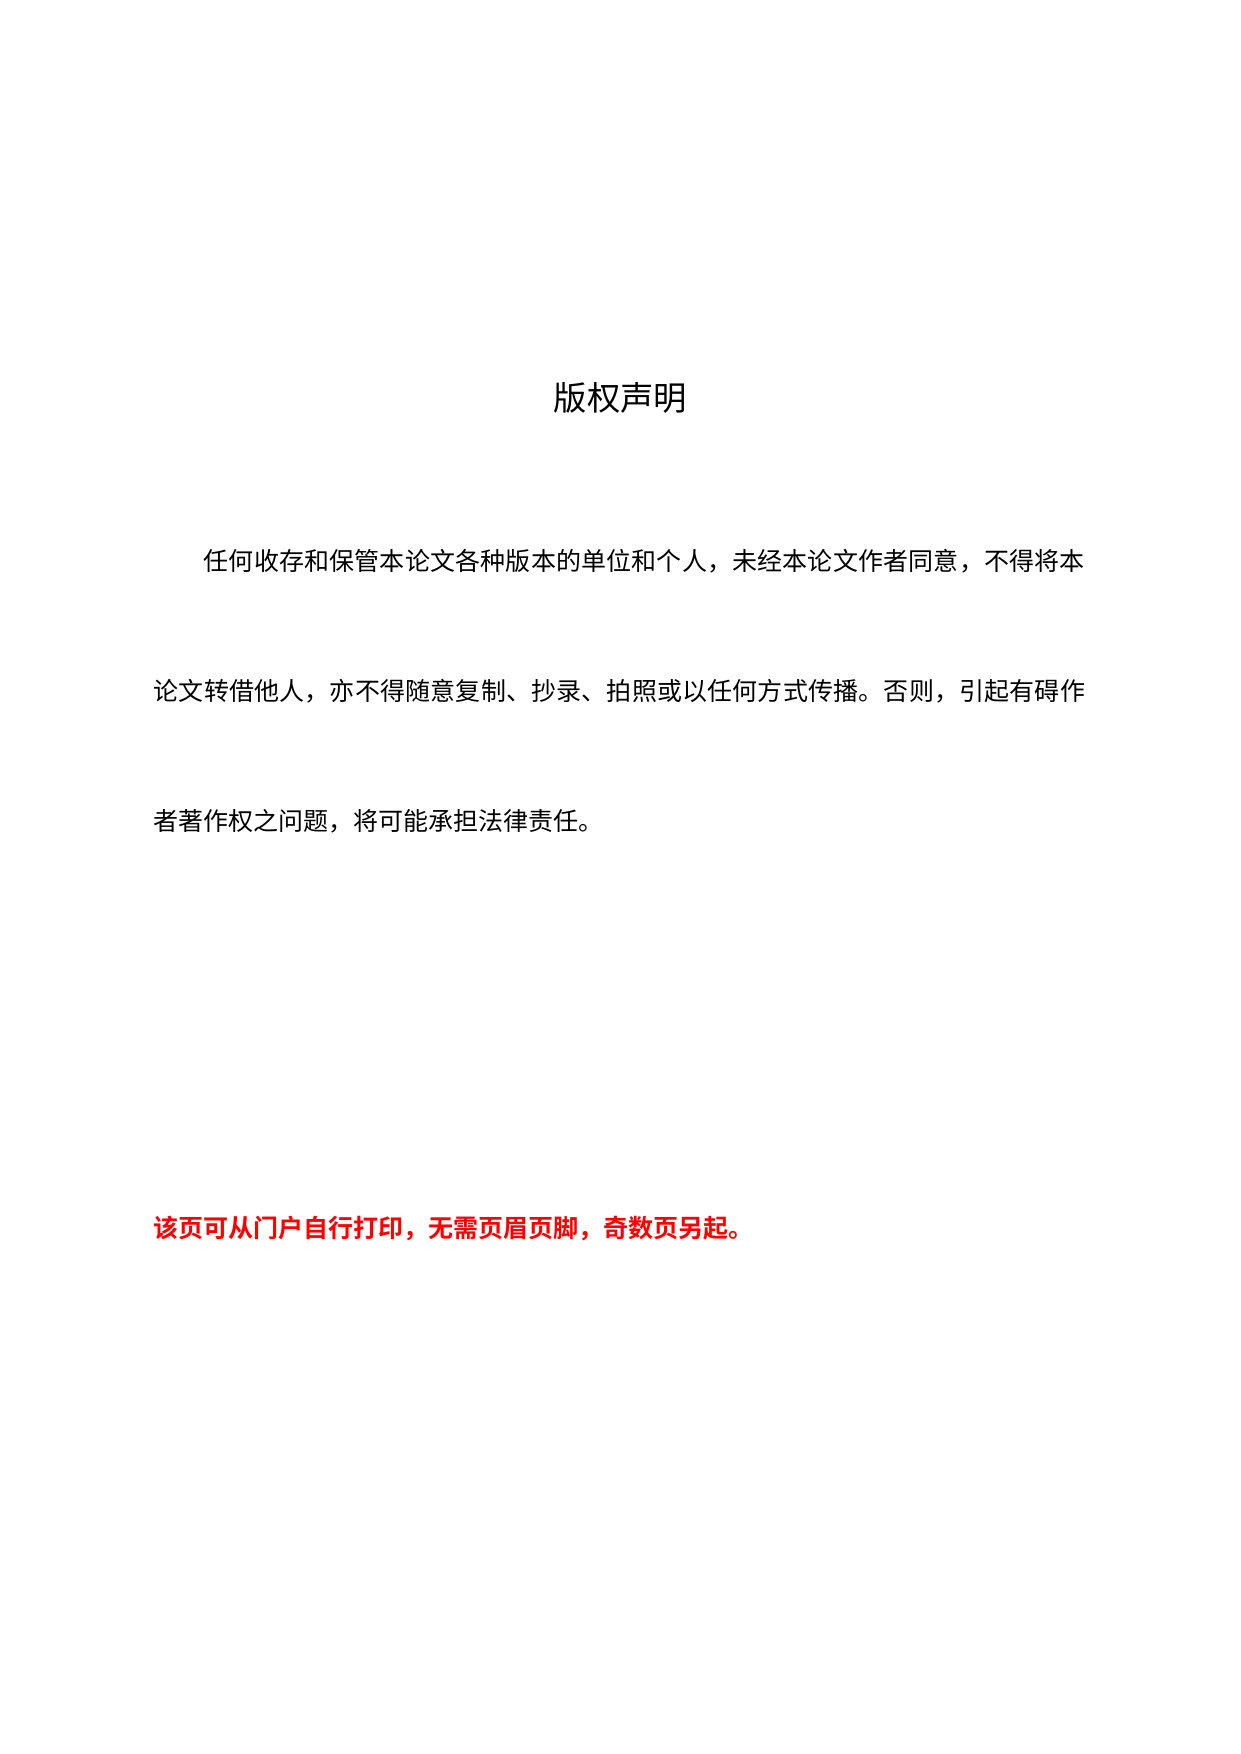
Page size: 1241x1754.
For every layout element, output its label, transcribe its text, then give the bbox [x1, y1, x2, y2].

subtitle 版权声明 [153, 363, 1087, 428]
text 该页可从门户自行打印，无需页眉页脚，奇数页另起。 [153, 1194, 1087, 1259]
text 任何收存和保管本论文各种版本的单位和个人，未经本论文作者同意，不得将本论文转借他人，亦不得随意复制、抄录、拍照或以任何方式传播。否则，引起有碍作者著作权之问题，将可能承担法律责任。 [153, 527, 1087, 852]
